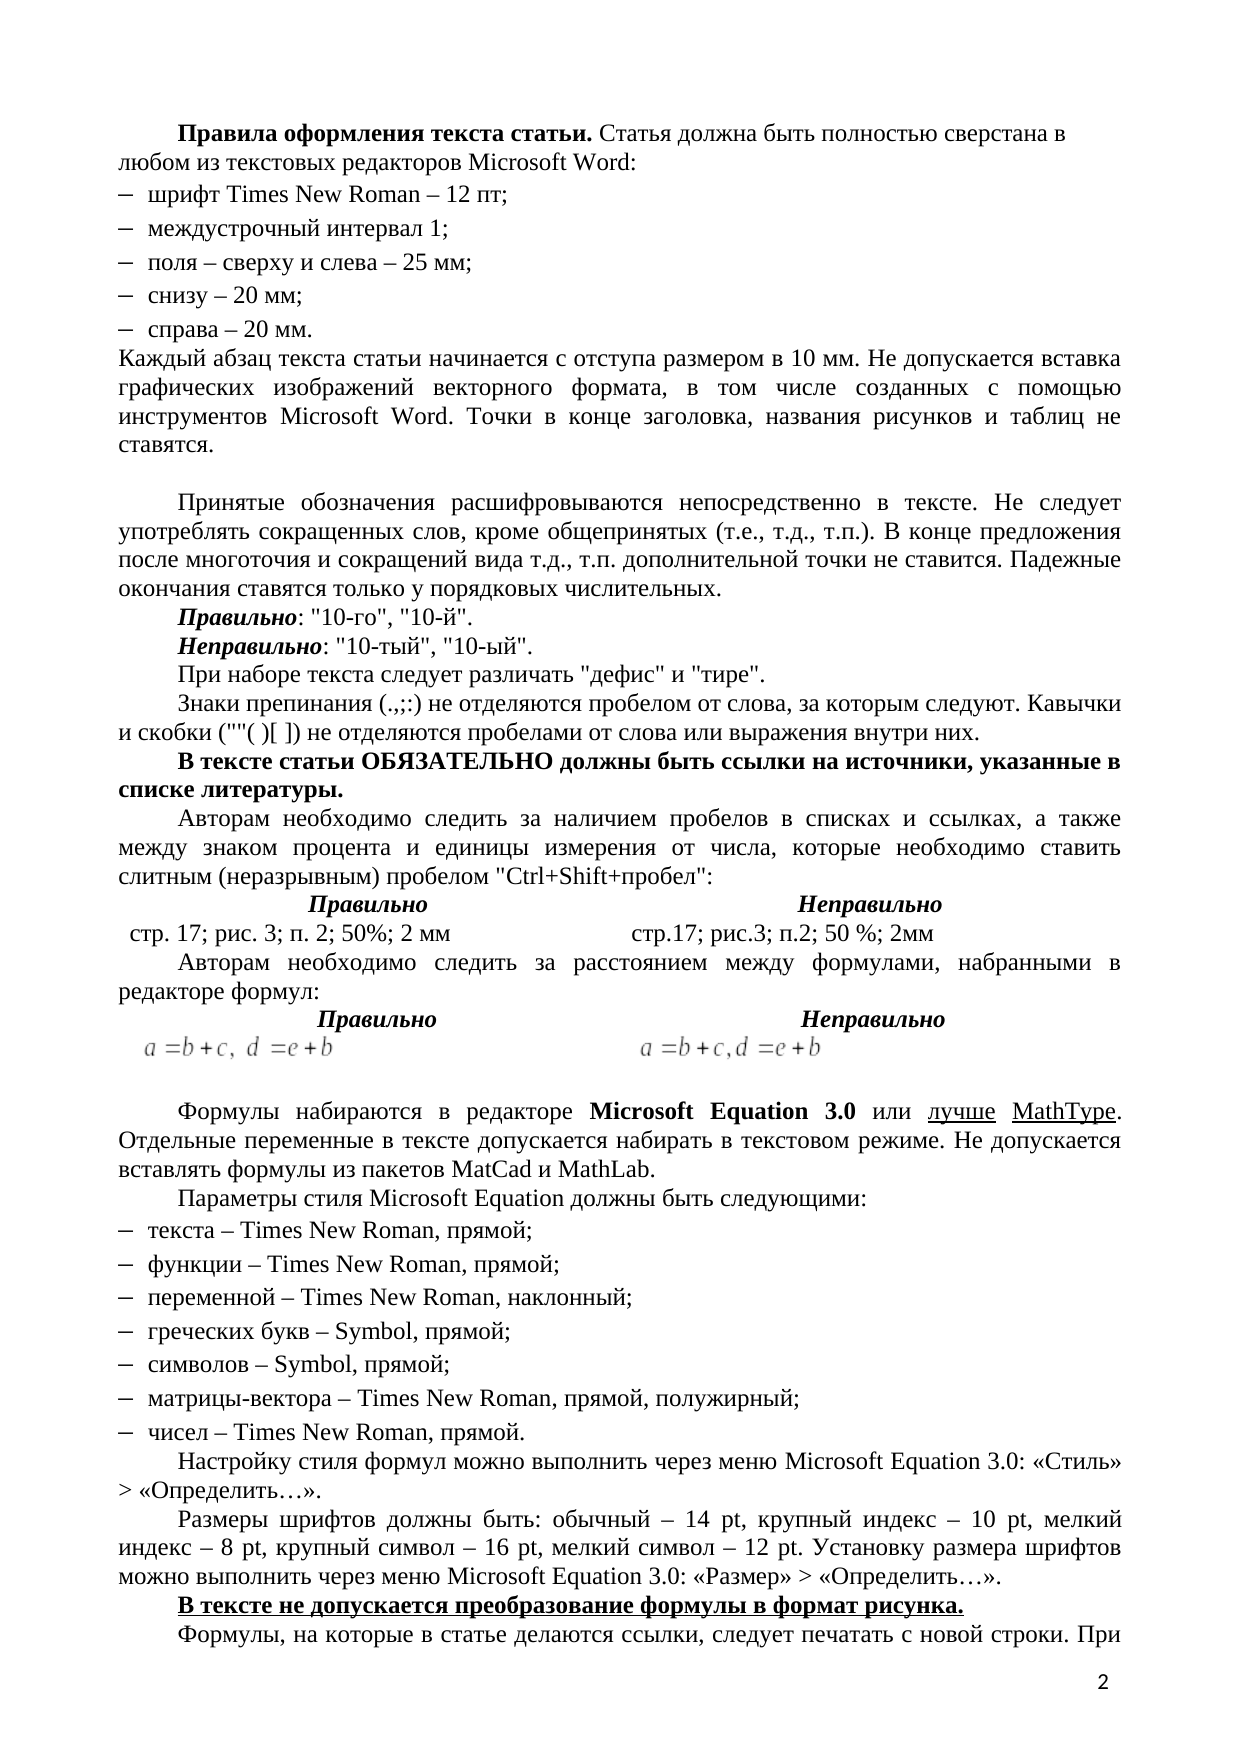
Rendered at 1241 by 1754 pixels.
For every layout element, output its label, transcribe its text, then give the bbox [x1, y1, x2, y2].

table_cell стр.17; рис.3; п.2; 50 %; 2мм [620, 918, 1122, 947]
text Неправильно: "10-тый", "10-ый". [118, 631, 1122, 659]
table_cell [626, 1033, 1122, 1068]
text Каждый абзац текста статьи начинается с отступа размером в 10 мм. Не допускается вставка графических изображений векторного формата, в том числе созданных с помощью инструментов Microsoft Word. Точки в конце заголовка, названия рисунков и таблиц не ставятся. [118, 343, 1122, 458]
text Знаки препинания (.,;:) не отделяются пробелом от слова, за которым следуют. Кавычки и скобки (""( )[ ]) не отделяются пробелами от слова или выражения внутри них. [118, 688, 1122, 746]
text В тексте статьи ОБЯЗАТЕЛЬНО должны быть ссылки на источники, указанные в списке литературы. [118, 746, 1122, 803]
text Размеры шрифтов должны быть: обычный – 14 pt, крупный индекс – 10 pt, мелкий индекс – 8 pt, крупный символ – 16 pt, мелкий символ – 12 pt. Установку размера шрифтов можно выполнить через меню Microsoft Equation 3.0: «Размер» > «Определить…». [118, 1504, 1122, 1590]
list переменной – Times New Roman, наклонный; [118, 1278, 1122, 1312]
table_header Неправильно [626, 1005, 1122, 1033]
text При наборе текста следует различать "дефис" и "тире". [118, 659, 1122, 688]
text Формулы набираются в редакторе Microsoft Equation 3.0 или лучше MathType. Отдельные переменные в тексте допускается набирать в текстовом режиме. Не допускается вставлять формулы из пакетов MatCad и MathLab. [118, 1096, 1122, 1183]
text Принятые обозначения расшифровываются непосредственно в тексте. Не следует употреблять сокращенных слов, кроме общепринятых (т.е., т.д., т.п.). В конце предложения после многоточия и сокращений вида т.д., т.п. дополнительной точки не ставится. Падежные окончания ставятся только у порядковых числительных. [118, 487, 1122, 602]
text Правильно: "10-го", "10-й". [118, 602, 1122, 631]
table_header Правильно [130, 1005, 626, 1033]
table_header Неправильно [620, 890, 1122, 918]
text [118, 1619, 1122, 1647]
table_cell стр. 17; рис. 3; п. 2; 50%; 2 мм [118, 918, 620, 947]
table_cell [130, 1033, 626, 1068]
text Настройку стиля формул можно выполнить через меню Microsoft Equation 3.0: «Стиль» > «Определить…». [118, 1446, 1122, 1504]
list шрифт Times New Roman – 12 пт; [118, 176, 1122, 209]
text Авторам необходимо следить за наличием пробелов в списках и ссылках, а также между знаком процента и единицы измерения от числа, которые необходимо ставить слитным (неразрывным) пробелом "Ctrl+Shift+пробел": [118, 803, 1122, 889]
list греческих букв – Symbol, прямой; [118, 1312, 1122, 1346]
table_header Правильно [118, 890, 620, 918]
text Параметры стиля Microsoft Equation должны быть следующими: [118, 1183, 1122, 1211]
list поля – сверху и слева – 25 мм; [118, 243, 1122, 276]
list снизу – 20 мм; [118, 276, 1122, 310]
list справа – 20 мм. [118, 310, 1122, 343]
list матрицы-вектора – Times New Roman, прямой, полужирный; [118, 1379, 1122, 1413]
list функции – Times New Roman, прямой; [118, 1245, 1122, 1278]
text В тексте не допускается преобразование формулы в формат рисунка. [118, 1590, 1122, 1619]
list чисел – Times New Roman, прямой. [118, 1413, 1122, 1446]
text Авторам необходимо следить за расстоянием между формулами, набранными в редакторе формул: [118, 947, 1122, 1004]
list текста – Times New Roman, прямой; [118, 1211, 1122, 1245]
list междустрочный интервал 1; [118, 209, 1122, 243]
list символов – Symbol, прямой; [118, 1346, 1122, 1379]
text Правила оформления текста статьи. Статья должна быть полностью сверстана в любом из текстовых редакторов Microsoft Word: [118, 118, 1122, 176]
